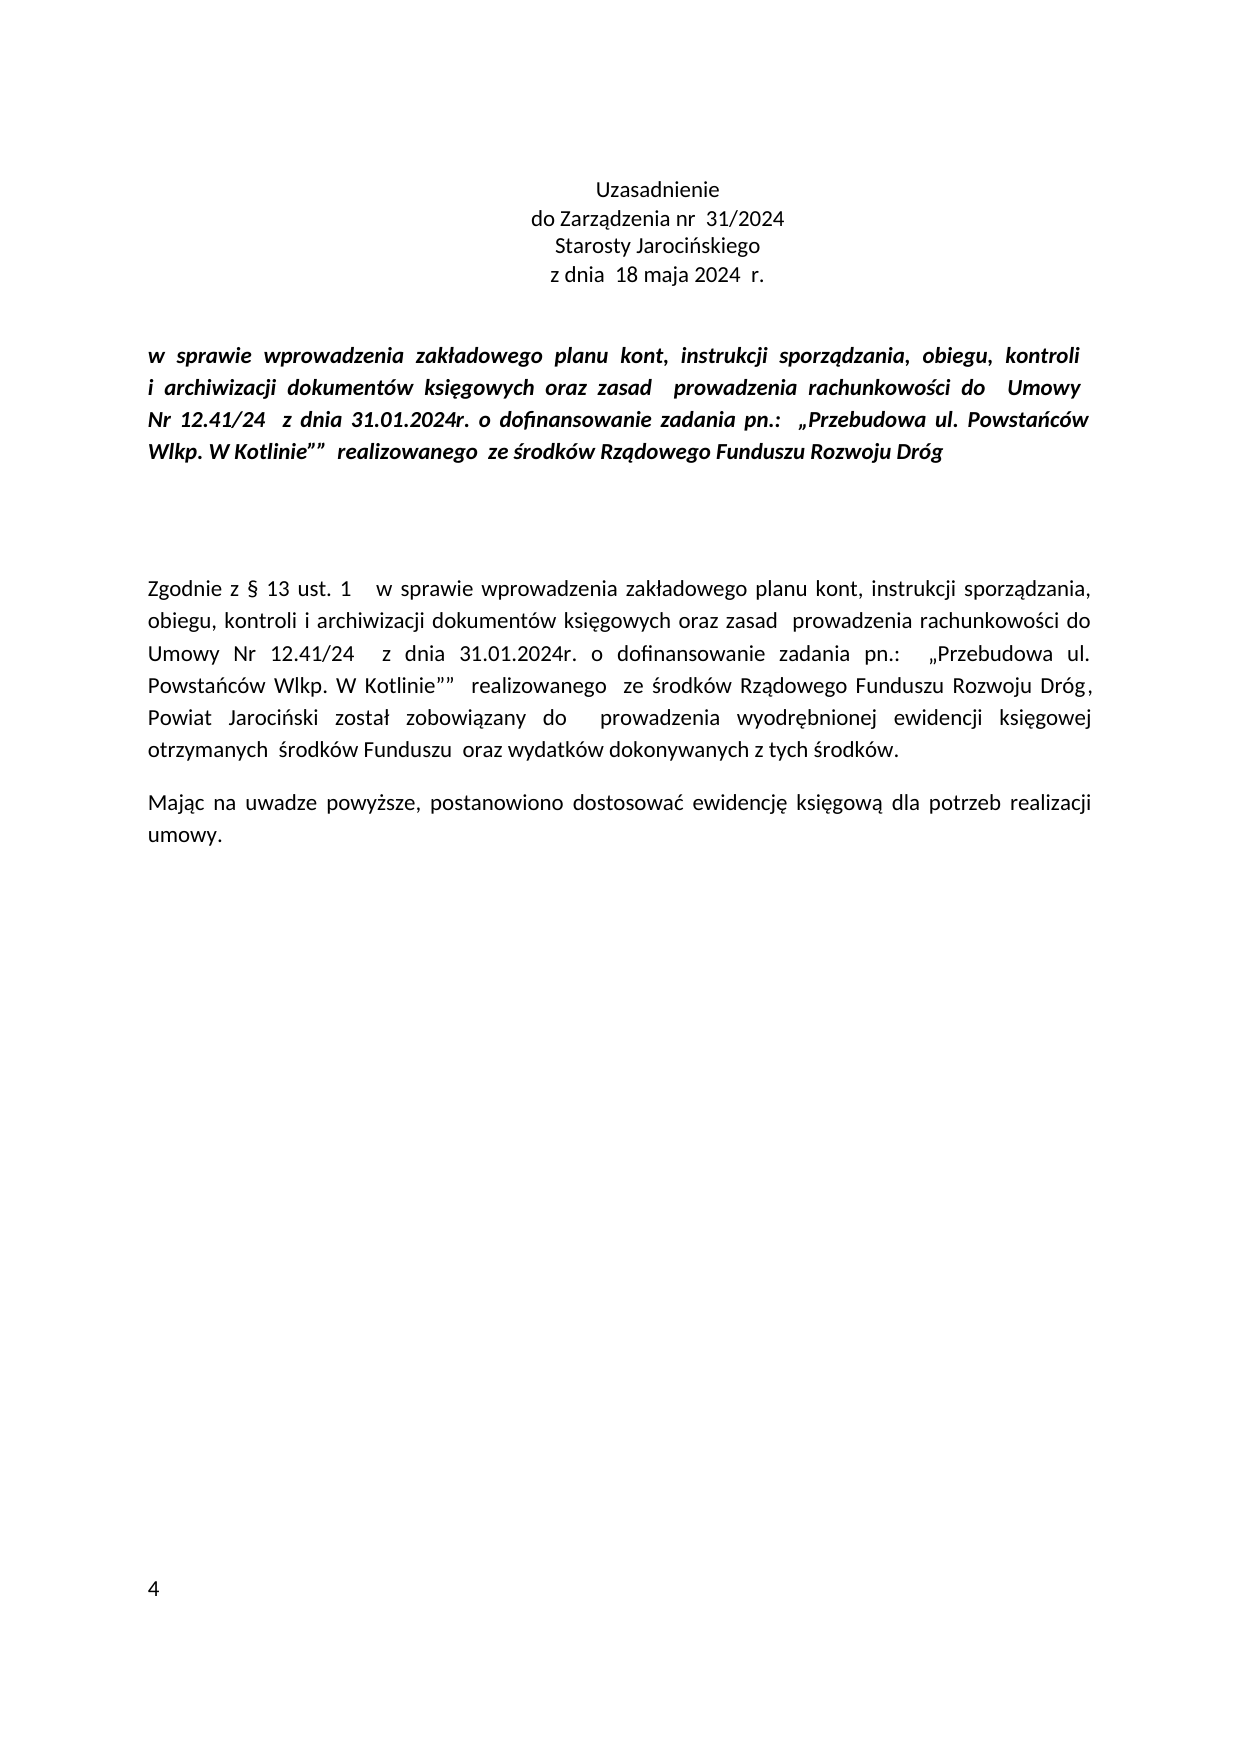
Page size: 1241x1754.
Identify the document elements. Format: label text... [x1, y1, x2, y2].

text Mając na uwadze powyższe, postanowiono dostosować ewidencję księgową dla potrzeb realizacji umowy. [148, 788, 1093, 848]
text w sprawie wprowadzenia zakładowego planu kont, instrukcji sporządzania, obiegu, kontroli i archiwizacji dokumentów księgowych oraz zasad prowadzenia rachunkowości do Umowy Nr 12.41/24 z dnia 31.01.2024r. o dofinansowanie zadania pn.: „Przebudowa ul. Powstańców Wlkp. W Kotlinie”” realizowanego ze środków Rządowego Funduszu Rozwoju Dróg [148, 341, 1093, 465]
text z dnia 18 maja 2024 r. [223, 260, 1093, 288]
text Uzasadnienie [223, 176, 1093, 204]
text do Zarządzenia nr 31/2024 [223, 204, 1093, 232]
text Starosty Jarocińskiego [223, 232, 1093, 260]
text Zgodnie z § 13 ust. 1 w sprawie wprowadzenia zakładowego planu kont, instrukcji sporządzania, obiegu, kontroli i archiwizacji dokumentów księgowych oraz zasad prowadzenia rachunkowości do Umowy Nr 12.41/24 z dnia 31.01.2024r. o dofinansowanie zadania pn.: „Przebudowa ul. Powstańców Wlkp. W Kotlinie”” realizowanego ze środków Rządowego Funduszu Rozwoju Dróg, Powiat Jarociński został zobowiązany do prowadzenia wyodrębnionej ewidencji księgowej otrzymanych środków Funduszu oraz wydatków dokonywanych z tych środków. [148, 574, 1093, 763]
